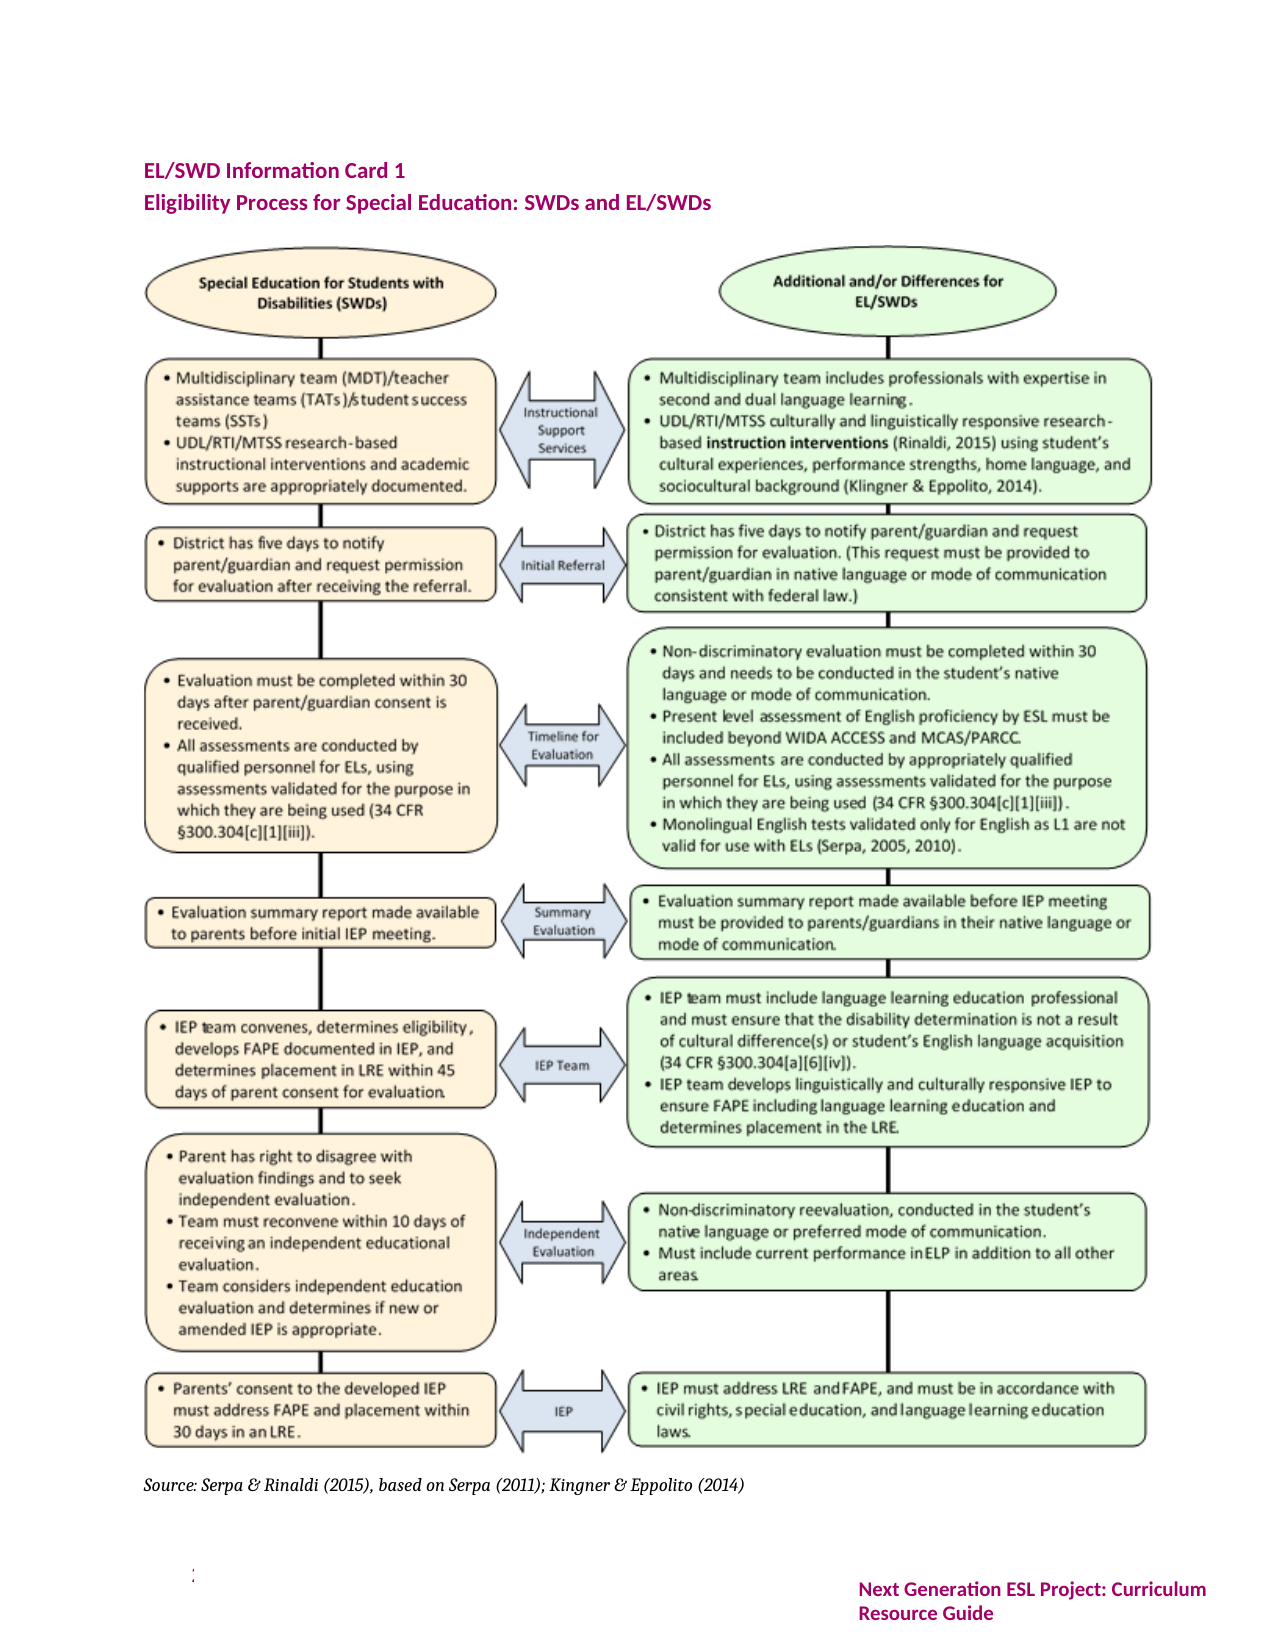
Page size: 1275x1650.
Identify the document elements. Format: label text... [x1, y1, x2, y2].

picture [143, 245, 1157, 1459]
text EL/SWD Information Card 1 Eligibility Process for Special Education: SWDs and EL/SWDs [144, 156, 1119, 216]
text Source: Serpa & Rinaldi (2015), based on Serpa (2011); Kingner & Eppolito (2014) [144, 1475, 1172, 1497]
